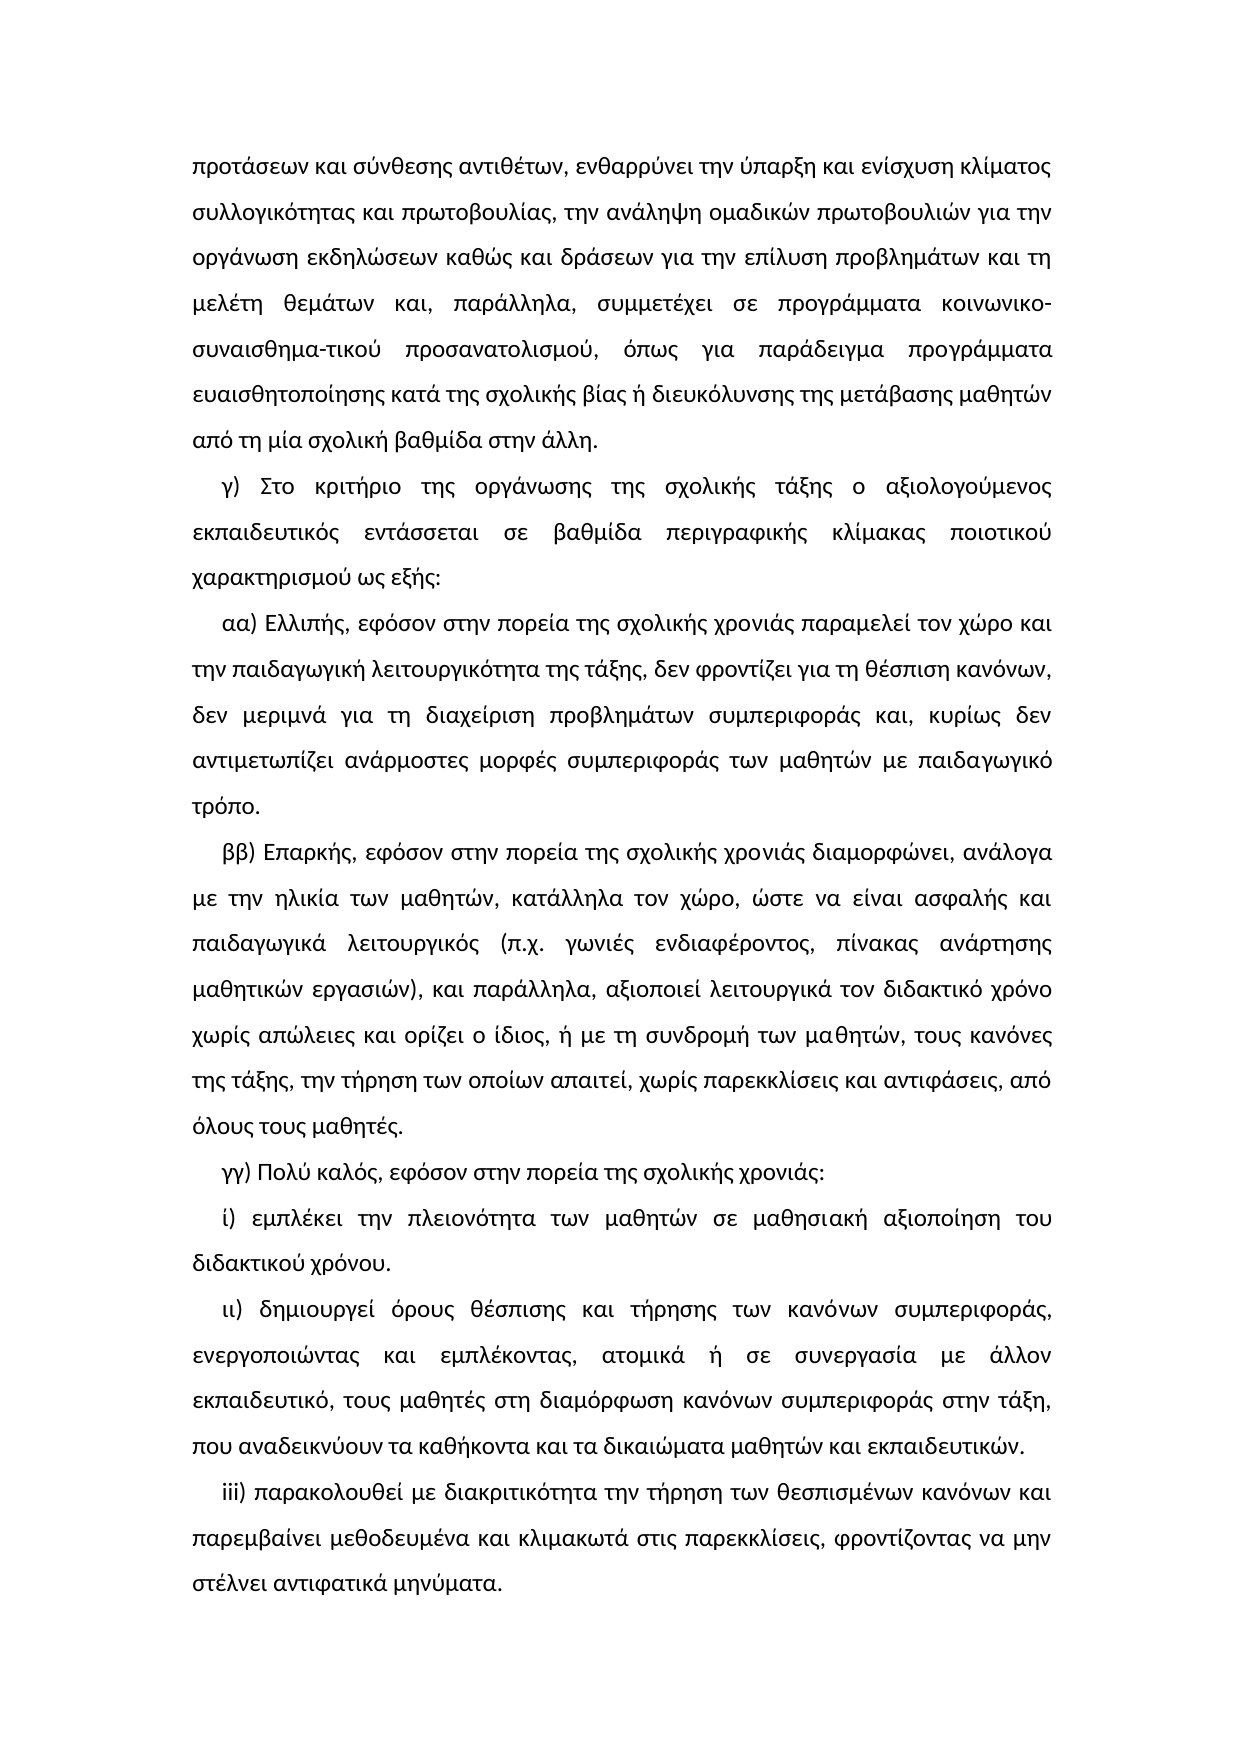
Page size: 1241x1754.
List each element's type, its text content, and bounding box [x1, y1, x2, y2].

text αα) Ελλιπής, εφόσον στην πορεία της σχολικής χρονιάς παραμελεί τον χώρο και την παιδαγωγική λειτουργικότητα της τάξης, δεν φροντίζει για τη θέσπιση κανόνων, δεν μεριμνά για τη διαχείριση προβλημάτων συμπεριφοράς και, κυρίως δεν αντιμετωπίζει ανάρμοστες μορφές συμπεριφοράς των μαθητών με παιδαγωγικό τρόπο. [192, 607, 1053, 821]
text ί) εμπλέκει την πλειονότητα των μαθητών σε μαθησιακή αξιοποίηση του διδακτικού χρόνου. [192, 1202, 1053, 1278]
text ββ) Επαρκής, εφόσον στην πορεία της σχολικής χρονιάς διαμορφώνει, ανάλογα με την ηλικία των μαθητών, κατάλληλα τον χώρο, ώστε να είναι ασφαλής και παιδαγωγικά λειτουργικός (π.χ. γωνιές ενδιαφέροντος, πίνακας ανάρτησης μαθητικών εργασιών), και παράλληλα, αξιοποιεί λειτουργικά τον διδακτικό χρόνο χωρίς απώλειες και ορίζει ο ίδιος, ή με τη συνδρομή των μαθητών, τους κανόνες της τάξης, την τήρηση των οποίων απαιτεί, χωρίς παρεκκλίσεις και αντιφάσεις, από όλους τους μαθητές. [192, 836, 1053, 1141]
text ιι) δημιουργεί όρους θέσπισης και τήρησης των κανόνων συμπεριφοράς, ενεργοποιώντας και εμπλέκοντας, ατομικά ή σε συνεργασία με άλλον εκπαιδευτικό, τους μαθητές στη διαμόρφωση κανόνων συμπεριφοράς στην τάξη, που αναδεικνύουν τα καθήκοντα και τα δικαιώματα μαθητών και εκπαιδευτικών. [192, 1293, 1053, 1461]
text γ) Στο κριτήριο της οργάνωσης της σχολικής τάξης ο αξιολογούμενος εκπαιδευτικός εντάσσεται σε βαθμίδα περιγραφικής κλίμακας ποιοτικού χαρακτηρισμού ως εξής: [192, 470, 1053, 592]
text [192, 150, 1053, 455]
text γγ) Πολύ καλός, εφόσον στην πορεία της σχολικής χρονιάς: [192, 1156, 1053, 1187]
text iii) παρακολουθεί με διακριτικότητα την τήρηση των θεσπισμένων κανόνων και παρεμβαίνει μεθοδευμένα και κλιμακωτά στις παρεκκλίσεις, φροντίζοντας να μην στέλνει αντιφατικά μηνύματα. [192, 1476, 1053, 1598]
